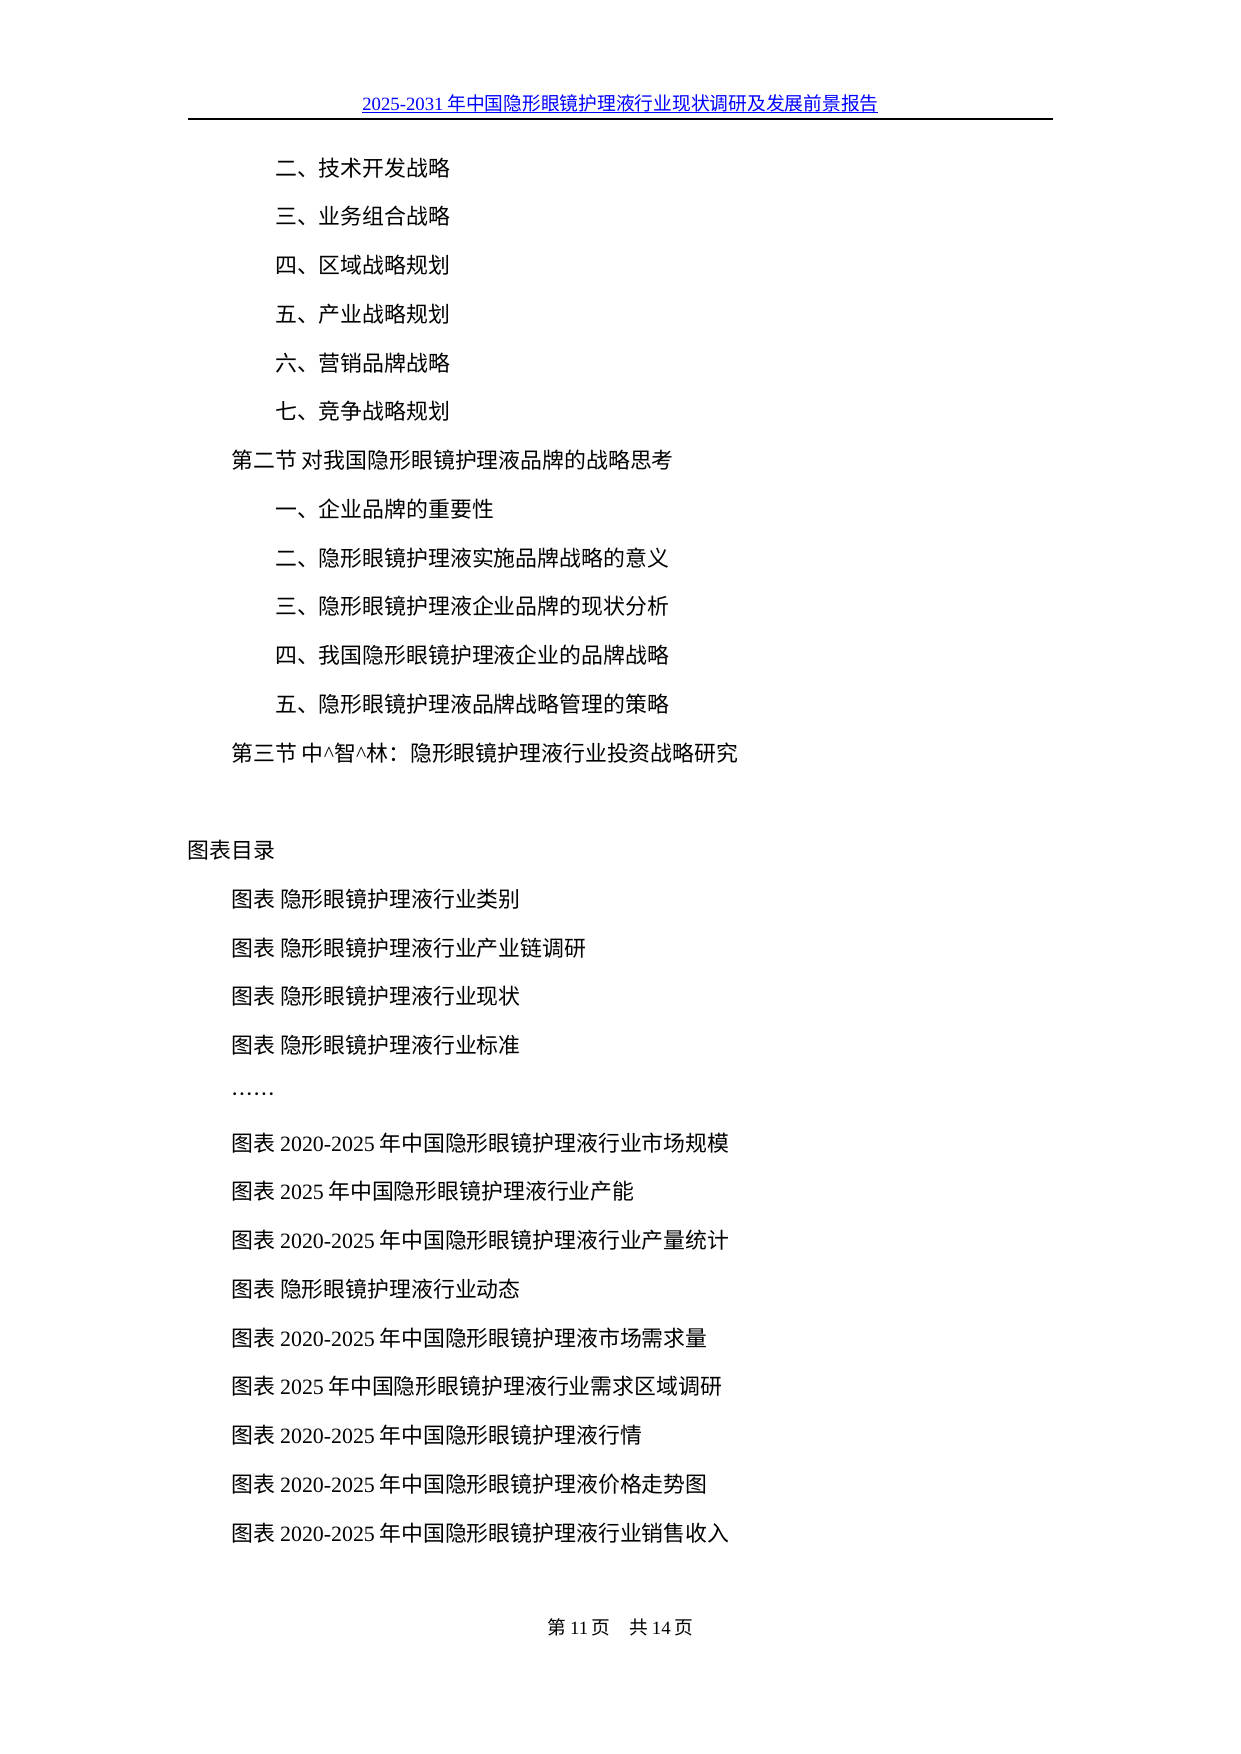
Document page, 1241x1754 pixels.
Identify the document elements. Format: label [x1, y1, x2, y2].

text [187, 150, 1053, 1548]
